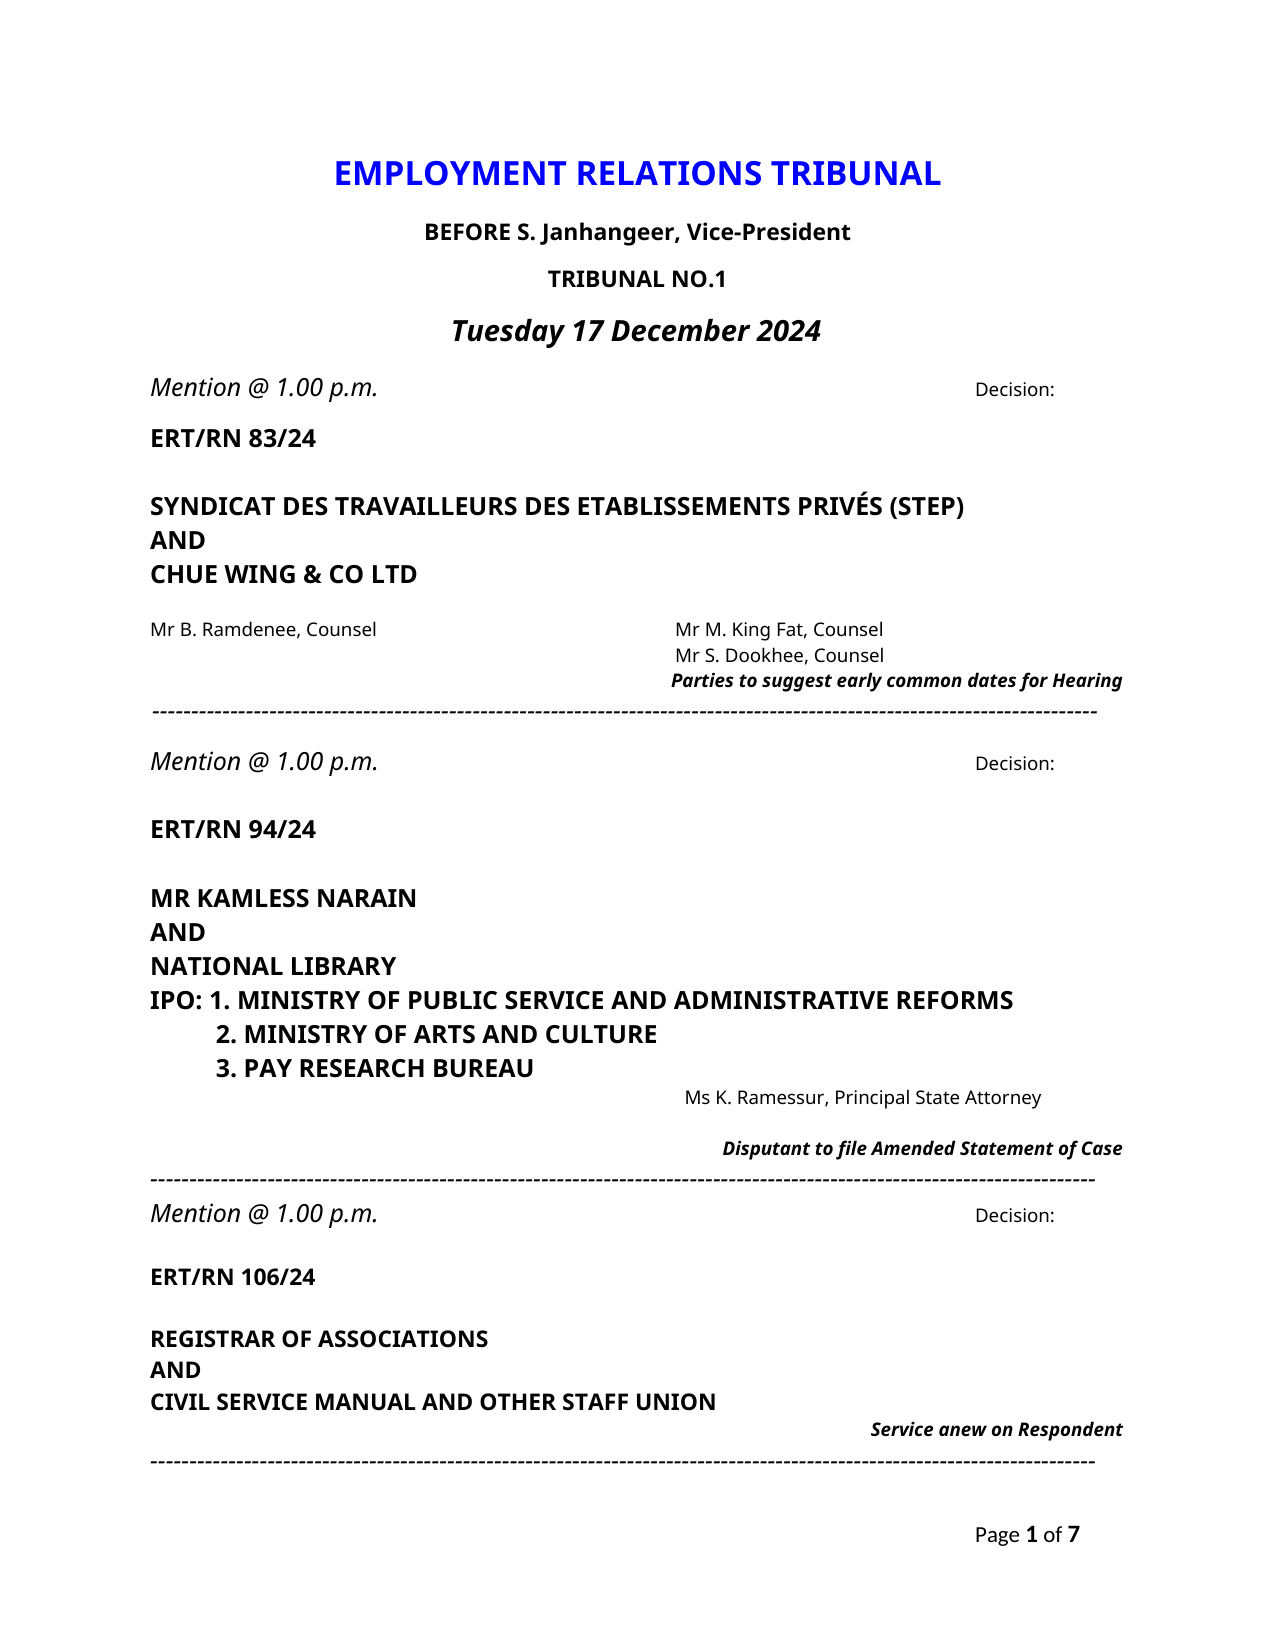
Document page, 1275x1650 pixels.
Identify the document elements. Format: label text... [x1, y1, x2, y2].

text Mr S. Dookhee, Counsel [671, 642, 1125, 667]
text Disputant to file Amended Statement of Case [150, 1136, 1125, 1161]
text ERT/RN 83/24 [150, 421, 1125, 454]
text AND [150, 914, 1125, 948]
text 2. MINISTRY OF ARTS AND CULTURE [150, 1016, 1125, 1051]
text ------------------------------------------------------------------------------------------------------------------------- [150, 1442, 1125, 1476]
text CIVIL SERVICE MANUAL AND OTHER STAFF UNION [150, 1386, 1125, 1417]
text CHUE WING & CO LTD [150, 557, 1125, 591]
text TRIBUNAL NO.1 [141, 263, 1125, 294]
text Mr B. Ramdenee, Counsel Mr M. King Fat, Counsel [150, 616, 1125, 642]
text ------------------------------------------------------------------------------------------------------------------------- [150, 1161, 1125, 1195]
text SYNDICAT DES TRAVAILLEURS DES ETABLISSEMENTS PRIVÉS (STEP) [150, 489, 1125, 523]
text IPO: 1. MINISTRY OF PUBLIC SERVICE AND ADMINISTRATIVE REFORMS [150, 982, 1125, 1016]
text REGISTRAR OF ASSOCIATIONS [150, 1323, 1125, 1354]
text Parties to suggest early common dates for Hearing [150, 667, 1125, 693]
text AND [150, 523, 1125, 557]
text Ms K. Ramessur, Principal State Attorney [150, 1084, 1125, 1110]
text Tuesday 17 December 2024 [141, 310, 1125, 350]
text ------------------------------------------------------------------------------------------------------------------------- [150, 693, 1125, 727]
text Mention @ 1.00 p.m. Decision: [150, 744, 1125, 778]
text MR KAMLESS NARAIN [150, 880, 1125, 914]
text ERT/RN 106/24 [150, 1261, 1125, 1292]
text EMPLOYMENT RELATIONS TRIBUNAL [150, 150, 1125, 195]
text Mention @ 1.00 p.m. Decision: [150, 369, 1125, 403]
text NATIONAL LIBRARY [150, 948, 1125, 982]
text 3. PAY RESEARCH BUREAU [150, 1051, 1125, 1084]
text BEFORE S. Janhangeer, Vice-President [141, 216, 1125, 247]
text Mention @ 1.00 p.m. Decision: [150, 1195, 1125, 1229]
text ERT/RN 94/24 [150, 812, 1125, 846]
text Service anew on Respondent [150, 1417, 1125, 1442]
text AND [150, 1354, 1125, 1386]
